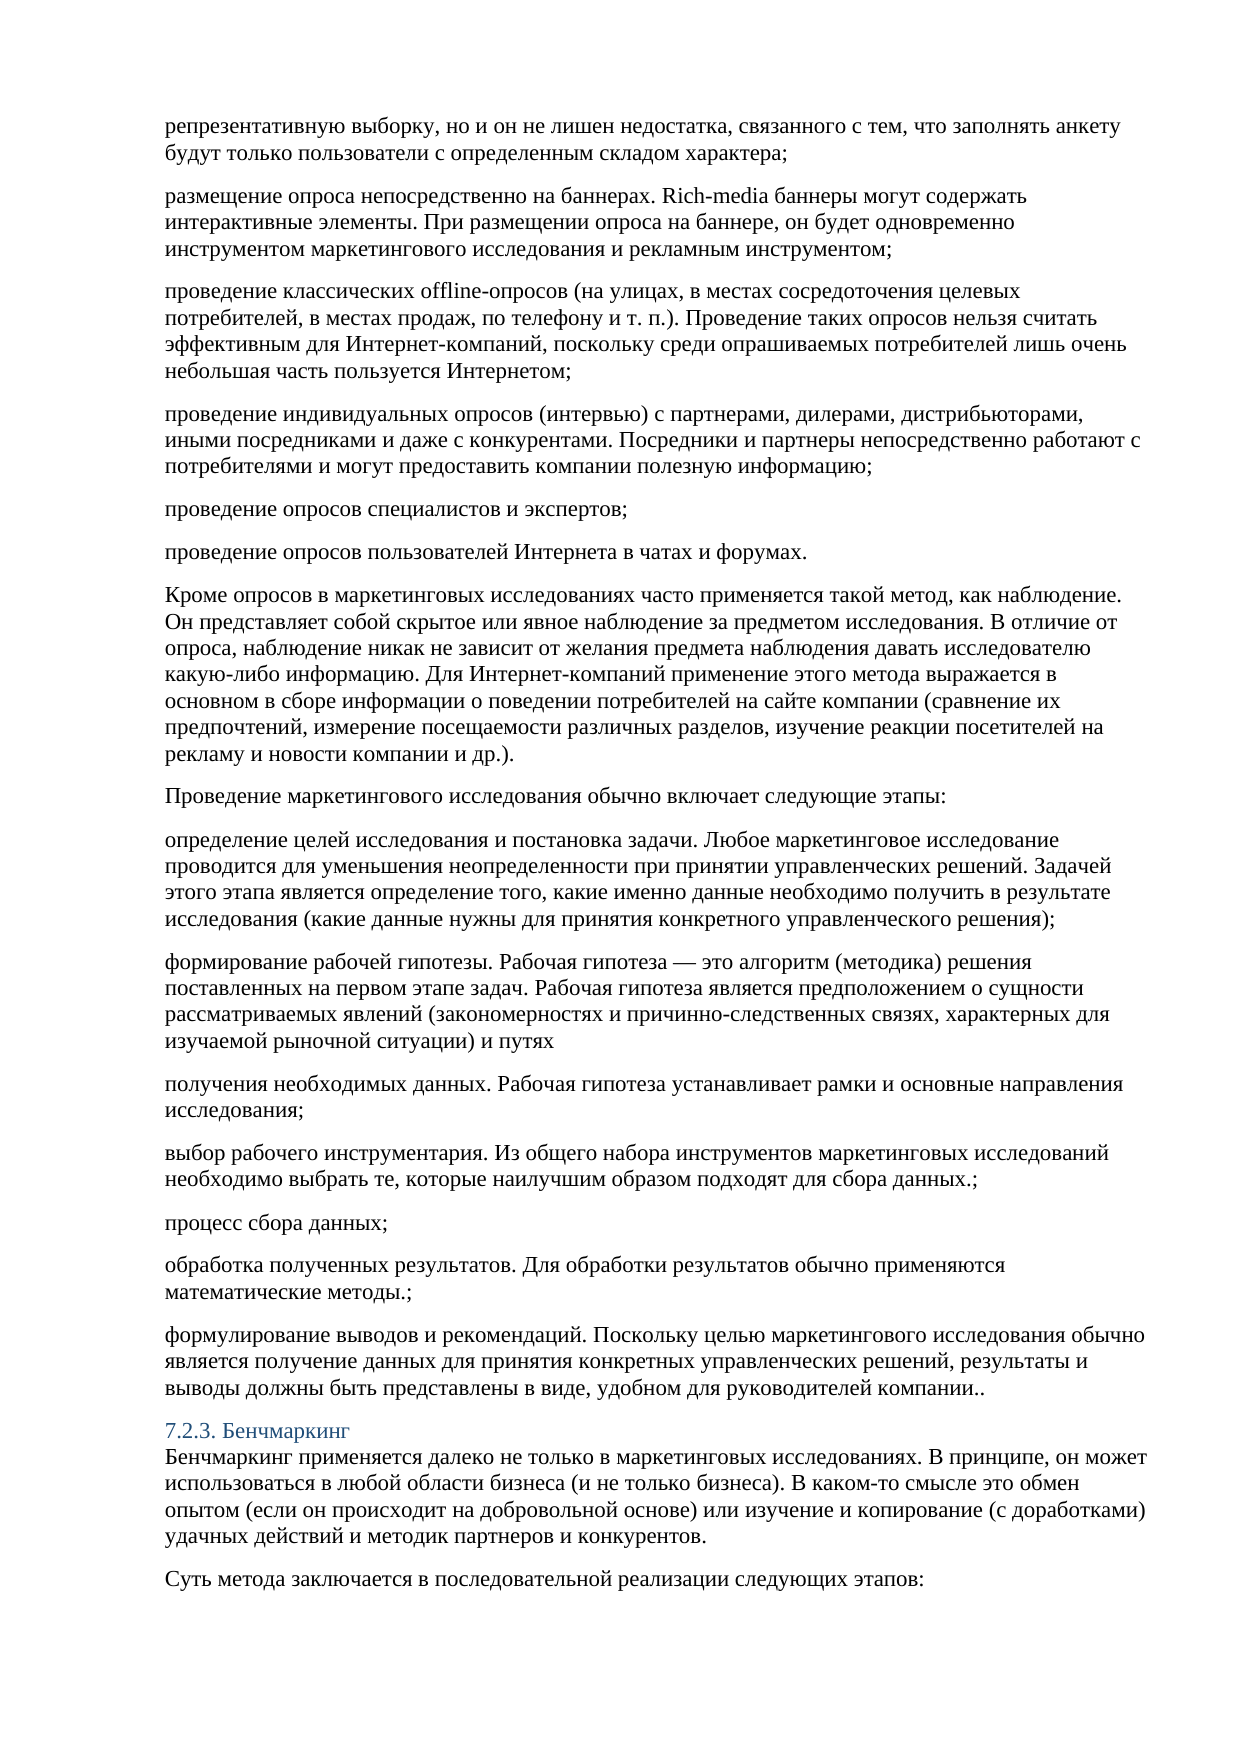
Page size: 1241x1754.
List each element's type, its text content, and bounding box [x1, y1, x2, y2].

text Кроме опросов в маркетинговых исследованиях часто применяется такой метод, как наблюдение. Он представляет собой скрытое или явное наблюдение за предметом исследования. В отличие от опроса, наблюдение никак не зависит от желания предмета наблюдения давать исследователю какую-либо информацию. Для Интернет-компаний применение этого метода выражается в основном в сборе информации о поведении потребителей на сайте компании (сравнение их предпочтений, измерение посещаемости различных разделов, изучение реакции посетителей на рекламу и новости компании и др.). [164, 581, 1157, 766]
text размещение опроса непосредственно на баннерах. Rich-media баннеры могут содержать интерактивные элементы. При размещении опроса на баннере, он будет одновременно инструментом маркетингового исследования и рекламным инструментом; [164, 182, 1157, 261]
subtitle 7.2.3. Бенчмаркинг [164, 1417, 1157, 1443]
text проведение классических offline-опросов (на улицах, в местах сосредоточения целевых потребителей, в местах продаж, по телефону и т. п.). Проведение таких опросов нельзя считать эффективным для Интернет-компаний, поскольку среди опрашиваемых потребителей лишь очень небольшая часть пользуется Интернетом; [164, 278, 1157, 383]
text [164, 112, 1157, 165]
text обработка полученных результатов. Для обработки результатов обычно применяются математические методы.; [164, 1252, 1157, 1304]
text выбор рабочего инструментария. Из общего набора инструментов маркетинговых исследований необходимо выбрать те, которые наилучшим образом подходят для сбора данных.; [164, 1139, 1157, 1192]
text определение целей исследования и постановка задачи. Любое маркетинговое исследование проводится для уменьшения неопределенности при принятии управленческих решений. Задачей этого этапа является определение того, какие именно данные необходимо получить в результате исследования (какие данные нужны для принятия конкретного управленческого решения); [164, 826, 1157, 931]
text формирование рабочей гипотезы. Рабочая гипотеза — это алгоритм (методика) решения поставленных на первом этапе задач. Рабочая гипотеза является предположением о сущности рассматриваемых явлений (закономерностях и причинно-следственных связях, характерных для изучаемой рыночной ситуации) и путях [164, 948, 1157, 1053]
text процесс сбора данных; [164, 1208, 1157, 1235]
text проведение индивидуальных опросов (интервью) с партнерами, дилерами, дистрибьюторами, иными посредниками и даже с конкурентами. Посредники и партнеры непосредственно работают с потребителями и могут предоставить компании полезную информацию; [164, 400, 1157, 479]
text Бенчмаркинг применяется далеко не только в маркетинговых исследованиях. В принципе, он может использоваться в любой области бизнеса (и не только бизнеса). В каком-то смысле это обмен опытом (если он происходит на добровольной основе) или изучение и копирование (с доработками) удачных действий и методик партнеров и конкурентов. [164, 1443, 1157, 1548]
text проведение опросов пользователей Интернета в чатах и форумах. [164, 538, 1157, 565]
text получения необходимых данных. Рабочая гипотеза устанавливает рамки и основные направления исследования; [164, 1070, 1157, 1122]
text формулирование выводов и рекомендаций. Поскольку целью маркетингового исследования обычно является получение данных для принятия конкретных управленческих решений, результаты и выводы должны быть представлены в виде, удобном для руководителей компании.. [164, 1321, 1157, 1400]
text Проведение маркетингового исследования обычно включает следующие этапы: [164, 783, 1157, 809]
text Суть метода заключается в последовательной реализации следующих этапов: [164, 1565, 1157, 1591]
text проведение опросов специалистов и экспертов; [164, 495, 1157, 522]
